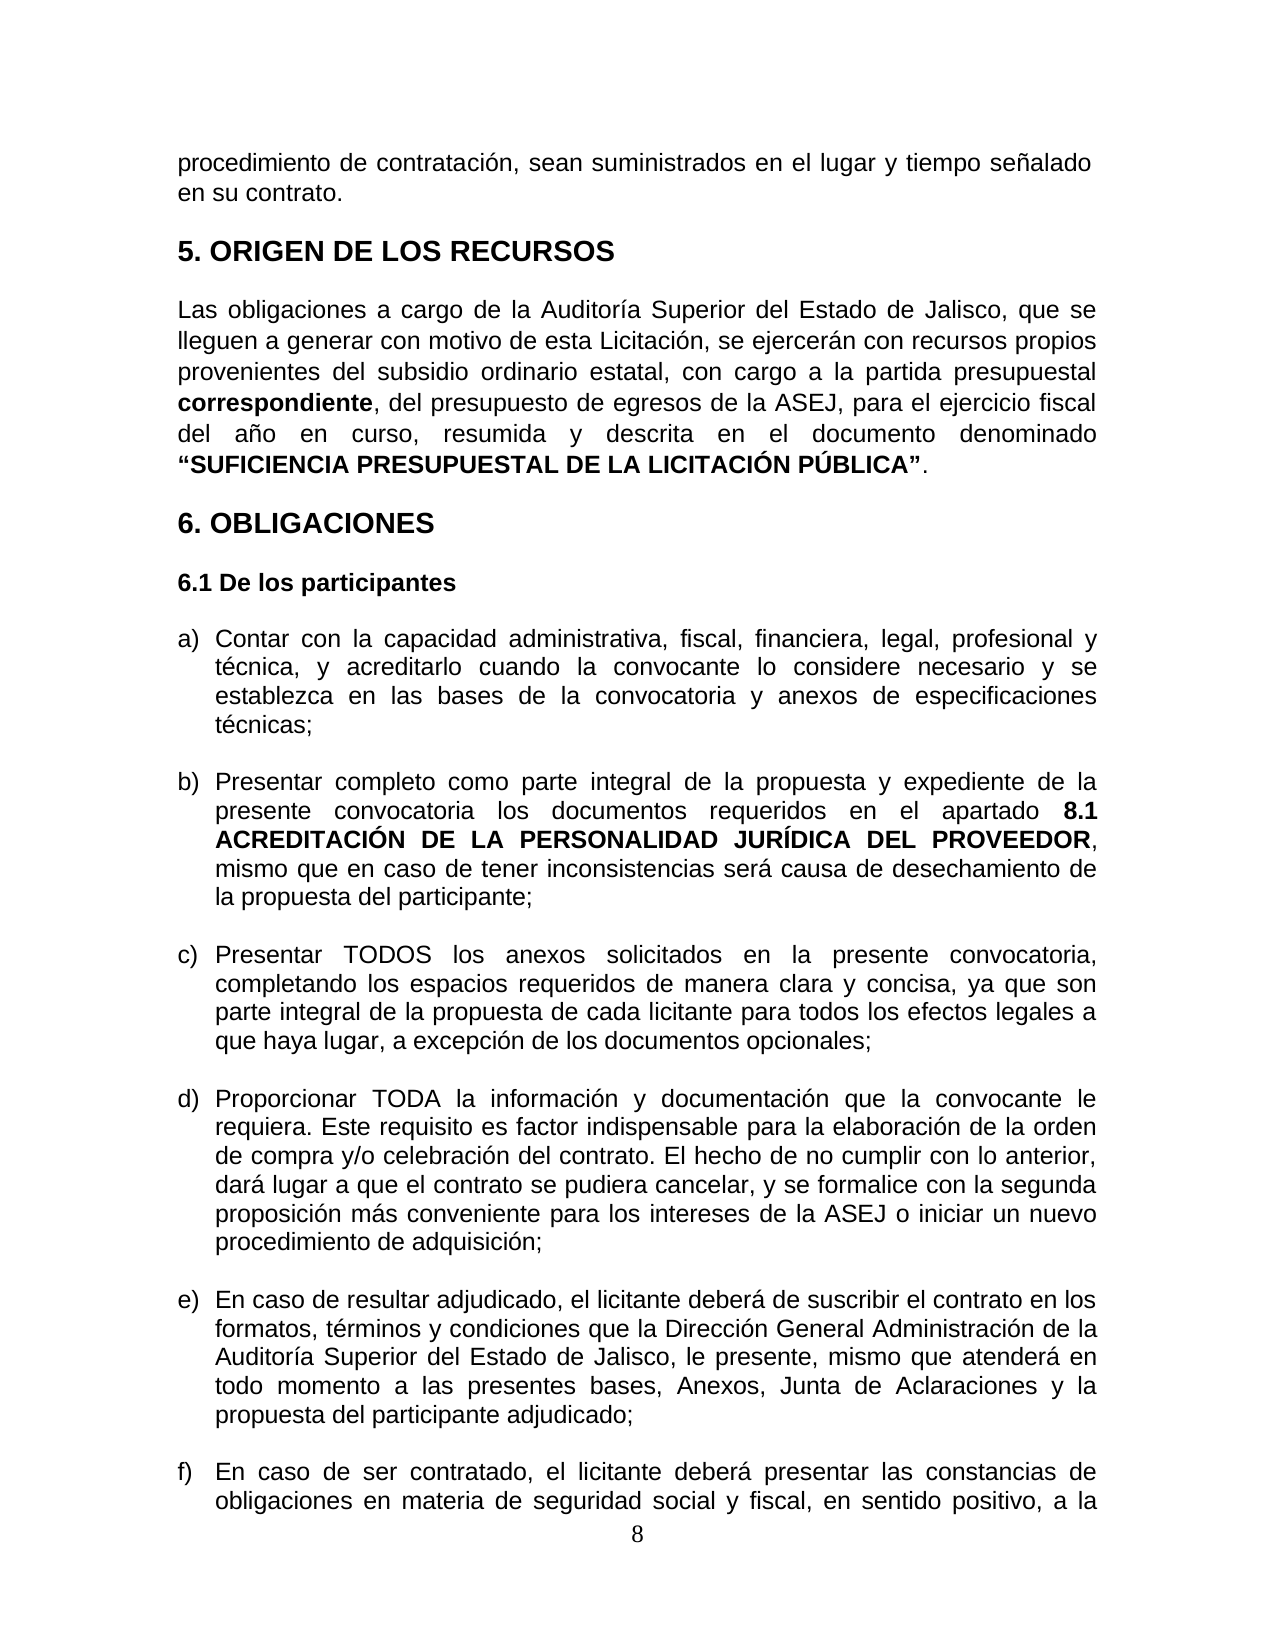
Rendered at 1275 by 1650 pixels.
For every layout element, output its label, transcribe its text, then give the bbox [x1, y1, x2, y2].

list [177, 1457, 1098, 1515]
subtitle 5. ORIGEN DE LOS RECURSOS [177, 234, 1098, 268]
subtitle 6. OBLIGACIONES [177, 506, 1098, 540]
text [177, 148, 1092, 207]
subtitle 6.1 De los participantes [177, 568, 1098, 596]
list Presentar TODOS los anexos solicitados en la presente convocatoria, completando los espacios requeridos de manera clara y concisa, ya que son parte integral de la propuesta de cada licitante para todos los efectos legales a que haya lugar, a excepción de los documentos opcionales; [177, 940, 1098, 1055]
list Contar con la capacidad administrativa, fiscal, financiera, legal, profesional y técnica, y acreditarlo cuando la convocante lo considere necesario y se establezca en las bases de la convocatoria y anexos de especificaciones técnicas; [177, 624, 1098, 739]
list En caso de resultar adjudicado, el licitante deberá de suscribir el contrato en los formatos, términos y condiciones que la Dirección General Administración de la Auditoría Superior del Estado de Jalisco, le presente, mismo que atenderá en todo momento a las presentes bases, Anexos, Junta de Aclaraciones y la propuesta del participante adjudicado; [177, 1285, 1098, 1429]
list Proporcionar TODA la información y documentación que la convocante le requiera. Este requisito es factor indispensable para la elaboración de la orden de compra y/o celebración del contrato. El hecho de no cumplir con lo anterior, dará lugar a que el contrato se pudiera cancelar, y se formalice con la segunda proposición más conveniente para los intereses de la ASEJ o iniciar un nuevo procedimiento de adquisición; [177, 1084, 1098, 1256]
text Las obligaciones a cargo de la Auditoría Superior del Estado de Jalisco, que se lleguen a generar con motivo de esta Licitación, se ejercerán con recursos propios provenientes del subsidio ordinario estatal, con cargo a la partida presupuestal correspondiente, del presupuesto de egresos de la ASEJ, para el ejercicio fiscal del año en curso, resumida y descrita en el documento denominado “SUFICIENCIA PRESUPUESTAL DE LA LICITACIÓN PÚBLICA”. [177, 295, 1098, 479]
list Presentar completo como parte integral de la propuesta y expediente de la presente convocatoria los documentos requeridos en el apartado 8.1 ACREDITACIÓN DE LA PERSONALIDAD JURÍDICA DEL PROVEEDOR, mismo que en caso de tener inconsistencias será causa de desechamiento de la propuesta del participante; [177, 767, 1098, 911]
